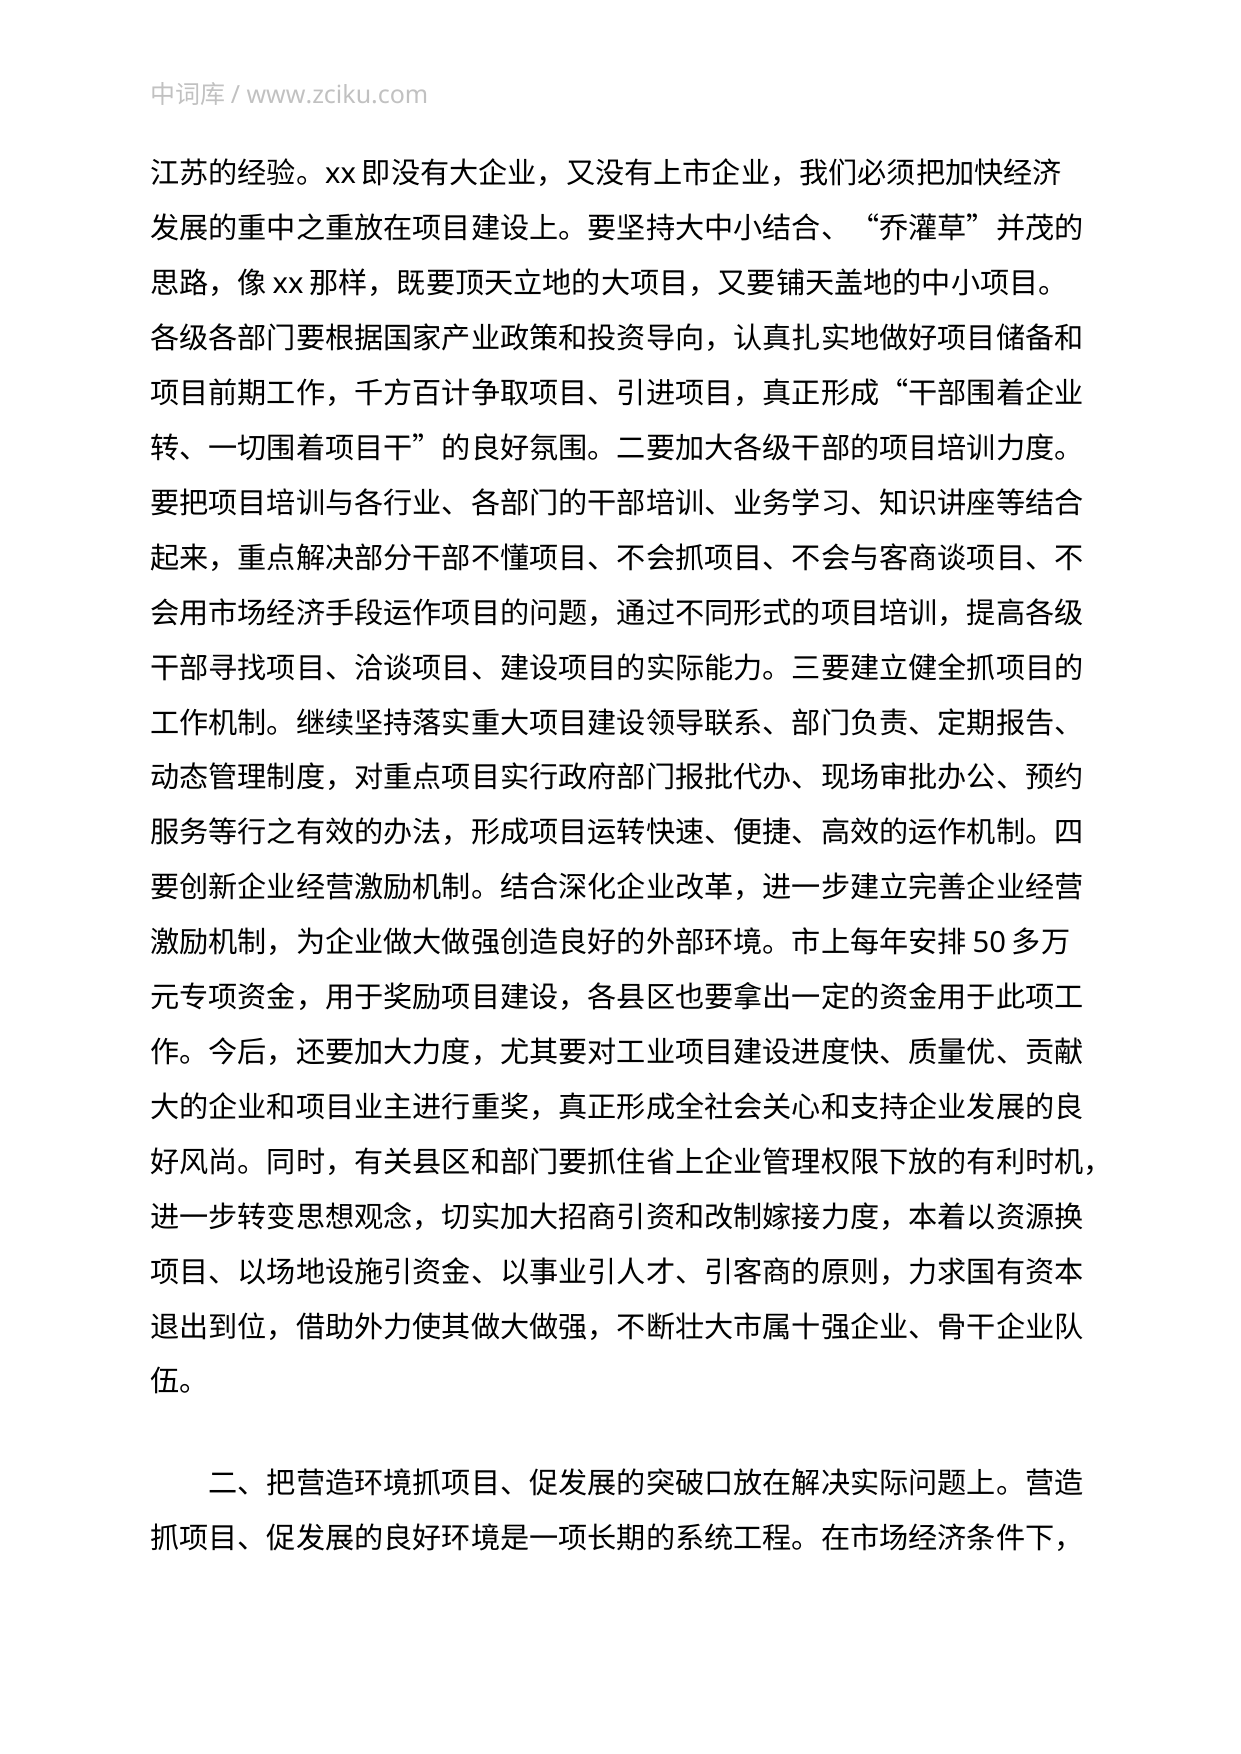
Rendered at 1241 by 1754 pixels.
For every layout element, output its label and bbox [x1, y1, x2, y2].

text [150, 150, 1090, 1400]
text [150, 1460, 1090, 1557]
